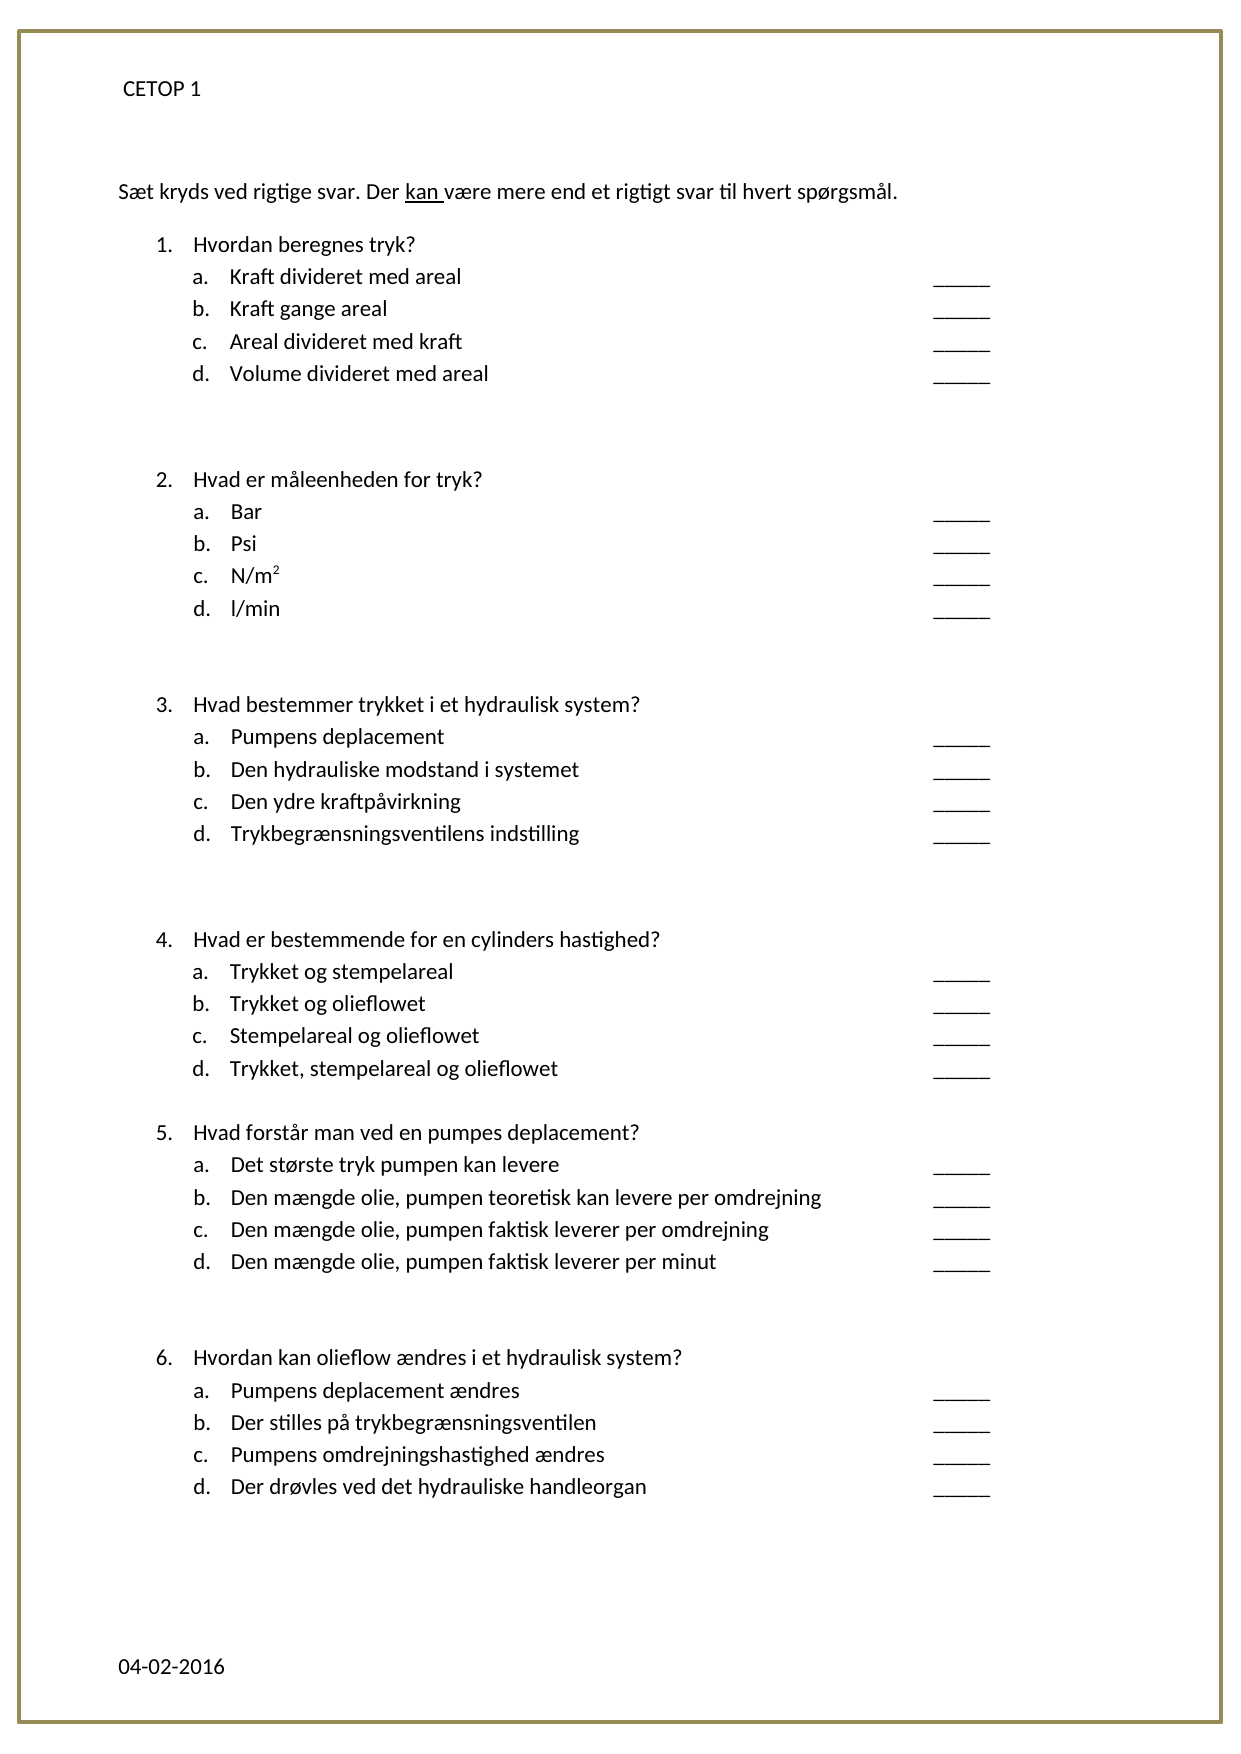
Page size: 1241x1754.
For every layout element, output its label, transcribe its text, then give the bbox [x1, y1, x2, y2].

list Den ydre kraftpåvirkning _____ [193, 787, 1122, 815]
list Pumpens deplacement _____ [193, 722, 1122, 751]
list Trykket og olieflowet _____ [192, 989, 1122, 1017]
list Der stilles på trykbegrænsningsventilen _____ [193, 1408, 1122, 1436]
list Den hydrauliske modstand i systemet _____ [193, 755, 1122, 783]
list Kraft gange areal _____ [192, 294, 1122, 323]
list Hvad er måleenheden for tryk? [156, 465, 1122, 493]
list Volume divideret med areal _____ [192, 359, 1122, 387]
list Psi _____ [193, 529, 1122, 557]
list Den mængde olie, pumpen faktisk leverer per omdrejning _____ [193, 1215, 1122, 1243]
list Hvad er bestemmende for en cylinders hastighed? [156, 925, 1122, 953]
list Det største tryk pumpen kan levere _____ [193, 1150, 1122, 1178]
list N/m2 _____ [193, 562, 1122, 589]
list Trykket, stempelareal og olieflowet _____ [192, 1054, 1122, 1082]
list Den mængde olie, pumpen faktisk leverer per minut _____ [193, 1247, 1122, 1275]
list Hvad forstår man ved en pumpes deplacement? [156, 1118, 1122, 1146]
text Sæt kryds ved rigtige svar. Der kan være mere end et rigtigt svar til hvert spørgsmål. [118, 177, 1122, 205]
list Pumpens omdrejningshastighed ændres _____ [193, 1440, 1122, 1468]
list Pumpens deplacement ændres _____ [193, 1376, 1122, 1404]
list Areal divideret med kraft _____ [192, 327, 1122, 355]
list Bar _____ [193, 497, 1122, 525]
list Hvordan beregnes tryk? [156, 230, 1122, 258]
list Trykbegrænsningsventilens indstilling _____ [193, 819, 1122, 847]
list Trykket og stempelareal _____ [192, 957, 1122, 985]
list Hvordan kan olieflow ændres i et hydraulisk system? [156, 1343, 1122, 1372]
list Hvad bestemmer trykket i et hydraulisk system? [156, 690, 1122, 718]
list Den mængde olie, pumpen teoretisk kan levere per omdrejning _____ [193, 1183, 1122, 1211]
list Kraft divideret med areal _____ [192, 262, 1122, 290]
list Stempelareal og olieflowet _____ [192, 1022, 1122, 1050]
list l/min _____ [193, 594, 1122, 622]
list Der drøvles ved det hydrauliske handleorgan _____ [193, 1472, 1122, 1500]
